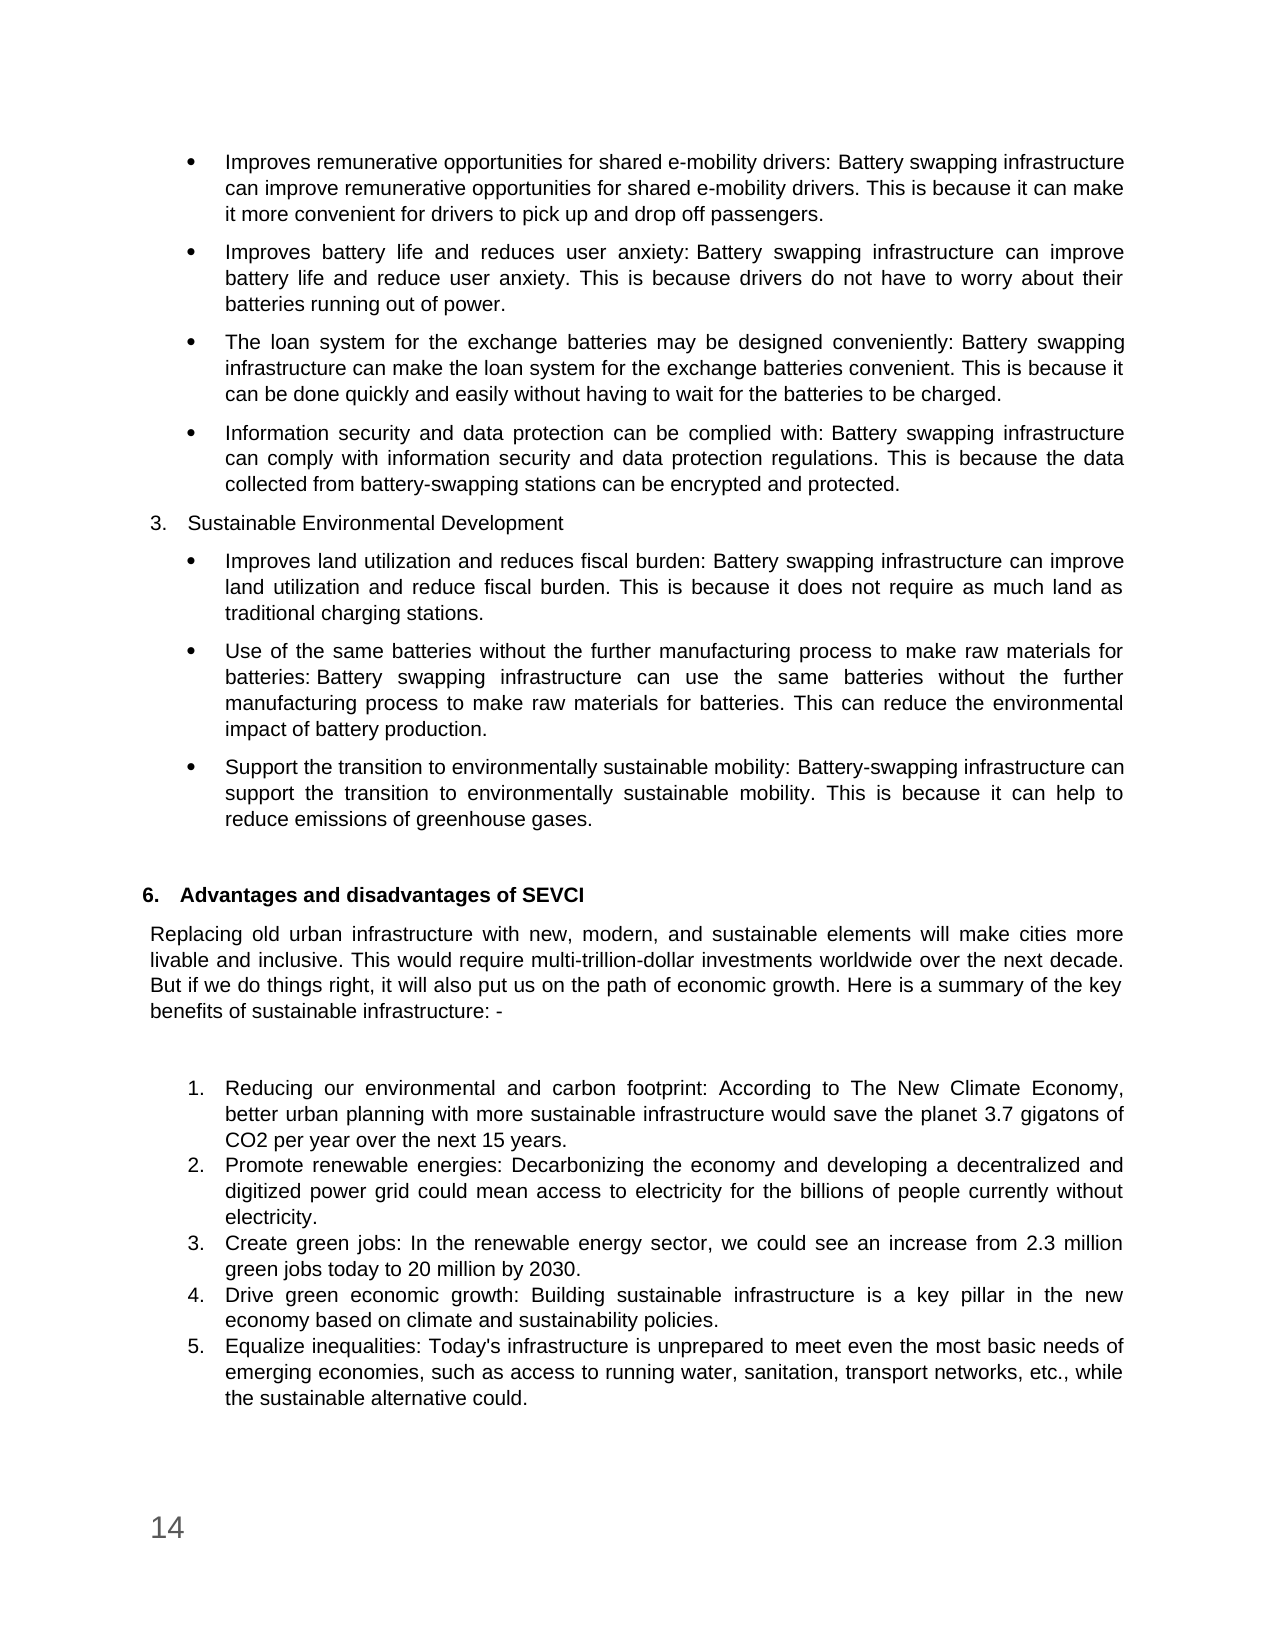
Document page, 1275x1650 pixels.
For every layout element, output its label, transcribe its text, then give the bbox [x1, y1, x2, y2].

list Sustainable Environmental Development [150, 510, 1125, 534]
list Information security and data protection can be complied with: Battery swapping infrastructure can comply with information security and data protection regulations. This is because the data collected from battery-swapping stations can be encrypted and protected. [187, 420, 1125, 496]
list Drive green economic growth: Building sustainable infrastructure is a key pillar in the new economy based on climate and sustainability policies. [187, 1282, 1125, 1332]
list Reducing our environmental and carbon footprint: According to The New Climate Economy, better urban planning with more sustainable infrastructure would save the planet 3.7 gigatons of CO2 per year over the next 15 years. [187, 1076, 1125, 1151]
list Improves land utilization and reduces fiscal burden: Battery swapping infrastructure can improve land utilization and reduce fiscal burden. This is because it does not require as much land as traditional charging stations. [187, 549, 1125, 624]
list Promote renewable energies: Decarbonizing the economy and developing a decentralized and digitized power grid could mean access to electricity for the billions of people currently without electricity. [187, 1153, 1125, 1229]
list Create green jobs: In the renewable energy sector, we could see an increase from 2.3 million green jobs today to 20 million by 2030. [187, 1231, 1125, 1281]
list Equalize inequalities: Today's infrastructure is unprepared to meet even the most basic needs of emerging economies, such as access to running water, sanitation, transport networks, etc., while the sustainable alternative could. [187, 1334, 1125, 1410]
list Improves remunerative opportunities for shared e-mobility drivers: Battery swapping infrastructure can improve remunerative opportunities for shared e-mobility drivers. This is because it can make it more convenient for drivers to pick up and drop off passengers. [187, 150, 1125, 226]
list Improves battery life and reduces user anxiety: Battery swapping infrastructure can improve battery life and reduce user anxiety. This is because drivers do not have to worry about their batteries running out of power. [187, 240, 1125, 316]
list Use of the same batteries without the further manufacturing process to make raw materials for batteries: Battery swapping infrastructure can use the same batteries without the further manufacturing process to make raw materials for batteries. This can reduce the environmental impact of battery production. [187, 639, 1125, 740]
list Support the transition to environmentally sustainable mobility: Battery-swapping infrastructure can support the transition to environmentally sustainable mobility. This is because it can help to reduce emissions of greenhouse gases. [187, 755, 1125, 831]
text Replacing old urban infrastructure with new, modern, and sustainable elements will make cities more livable and inclusive. This would require multi-trillion-dollar investments worldwide over the next decade. But if we do things right, it will also put us on the path of economic growth. Here is a summary of the key benefits of sustainable infrastructure: - [150, 922, 1125, 1023]
list Advantages and disadvantages of SEVCI [142, 883, 1125, 907]
list The loan system for the exchange batteries may be designed conveniently: Battery swapping infrastructure can make the loan system for the exchange batteries convenient. This is because it can be done quickly and easily without having to wait for the batteries to be charged. [187, 330, 1125, 406]
